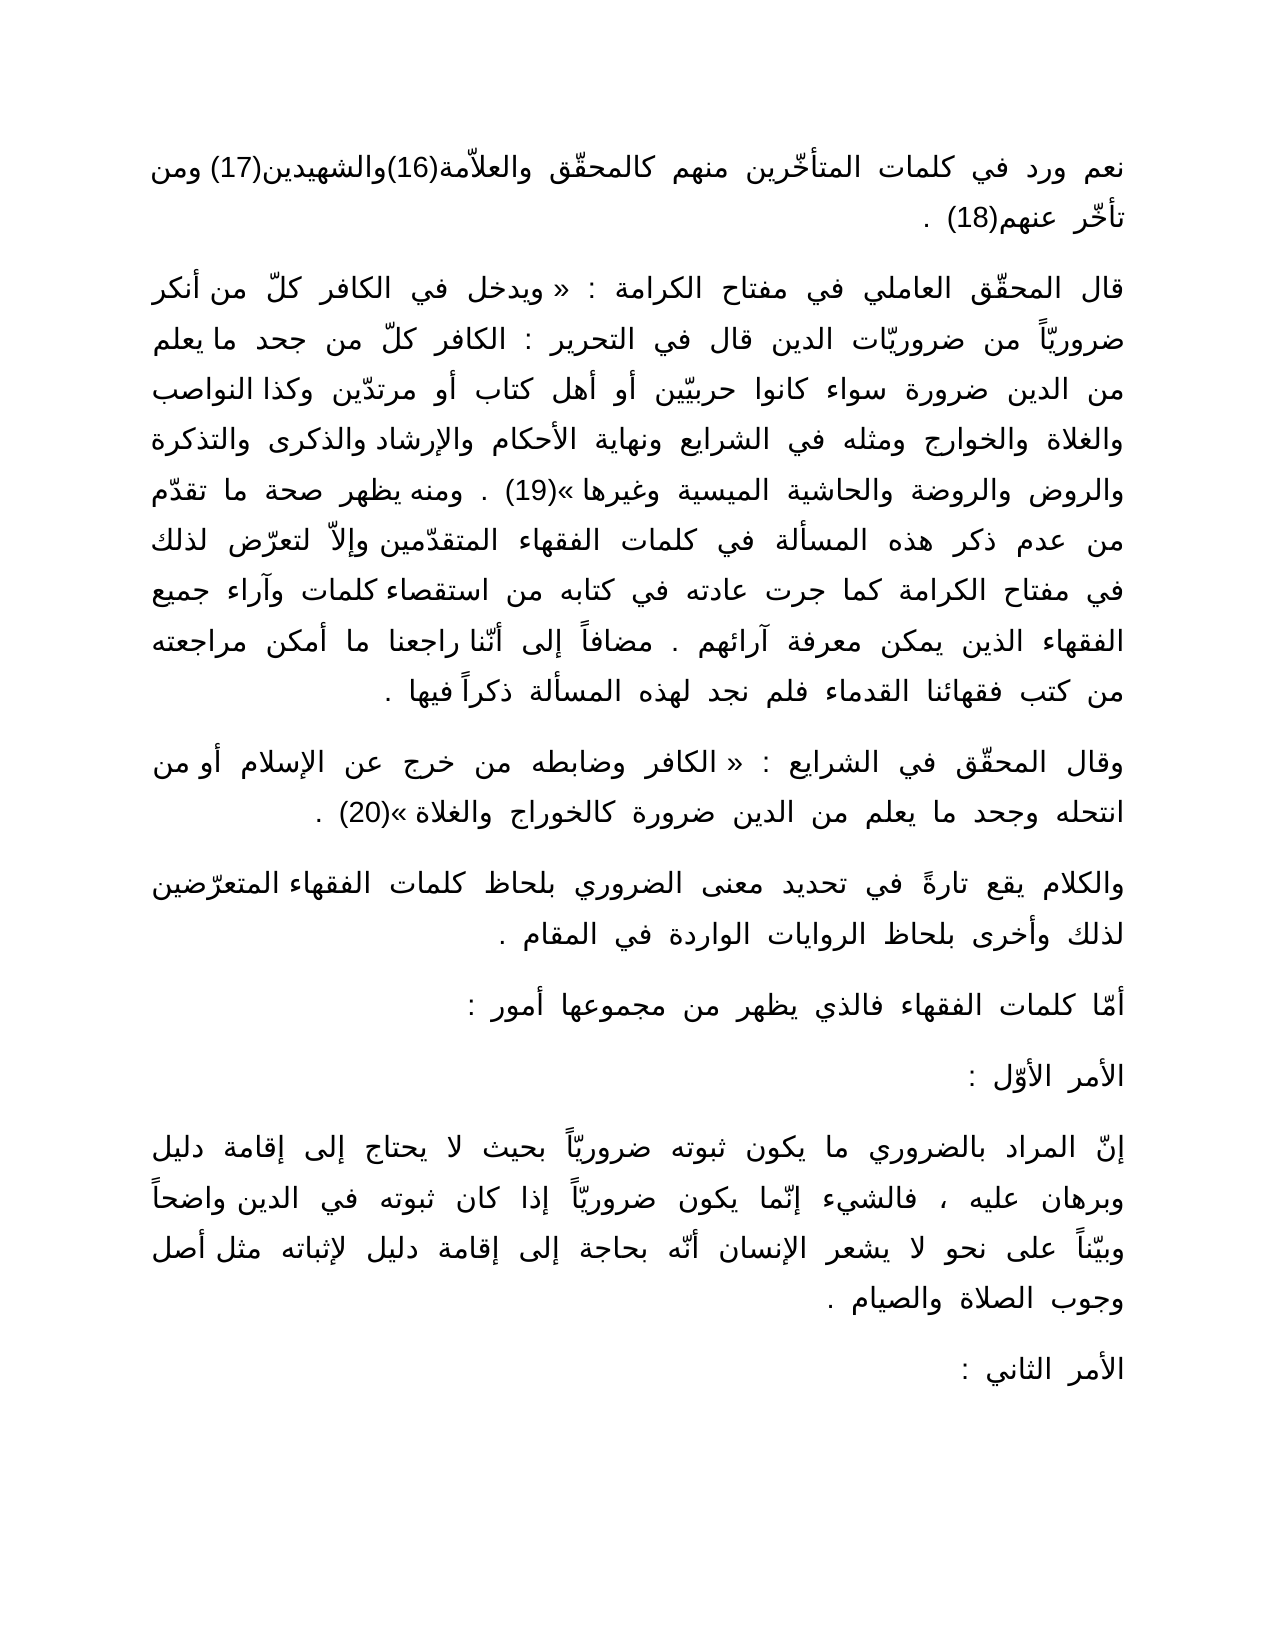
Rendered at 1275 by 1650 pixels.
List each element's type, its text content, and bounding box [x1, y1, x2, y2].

text قال المحقّق العاملي في مفتاح الكرامة : « ويدخل في الكافر كلّ من أنكر ضروريّاً من ضروريّات الدين قال في التحرير : الكافر كلّ من جحد ما يعلم من الدين ضرورة سواء كانوا حربيّين أو أهل كتاب أو مرتدّين وكذا النواصب والغلاة والخوارج ومثله في الشرايع ونهاية الأحكام والإرشاد والذكرى والتذكرة والروض والروضة والحاشية الميسية وغيرها »(19) . ومنه يظهر صحة ما تقدّم من عدم ذكر هذه المسألة في كلمات الفقهاء المتقدّمين وإلاّ لتعرّض لذلك في مفتاح الكرامة كما جرت عادته في كتابه من استقصاء كلمات وآراء جميع الفقهاء الذين يمكن معرفة آرائهم . مضافاً إلى أنّنا راجعنا ما أمكن مراجعته من كتب فقهائنا القدماء فلم نجد لهذه المسألة ذكراً فيها . [150, 271, 1125, 707]
text والكلام يقع تارةً في تحديد معنى الضروري بلحاظ كلمات الفقهاء المتعرّضين لذلك وأخرى بلحاظ الروايات الواردة في المقام . [150, 867, 1125, 950]
text أمّا كلمات الفقهاء فالذي يظهر من مجموعها أمور : [150, 988, 1125, 1022]
text نعم ورد في كلمات المتأخّرين منهم كالمحقّق والعلاّمة(16)والشهيدين(17) ومن تأخّر عنهم(18) . [150, 150, 1125, 234]
text الأمر الأوّل : [150, 1059, 1125, 1093]
text وقال المحقّق في الشرايع : « الكافر وضابطه من خرج عن الإسلام أو من انتحله وجحد ما يعلم من الدين ضرورة كالخوراج والغلاة »(20) . [150, 745, 1125, 829]
text الأمر الثاني : [150, 1352, 1125, 1386]
text إنّ المراد بالضروري ما يكون ثبوته ضروريّاً بحيث لا يحتاج إلى إقامة دليل وبرهان عليه ، فالشيء إنّما يكون ضروريّاً إذا كان ثبوته في الدين واضحاً وبيّناً على نحو لا يشعر الإنسان أنّه بحاجة إلى إقامة دليل لإثباته مثل أصل وجوب الصلاة والصيام . [150, 1130, 1125, 1315]
